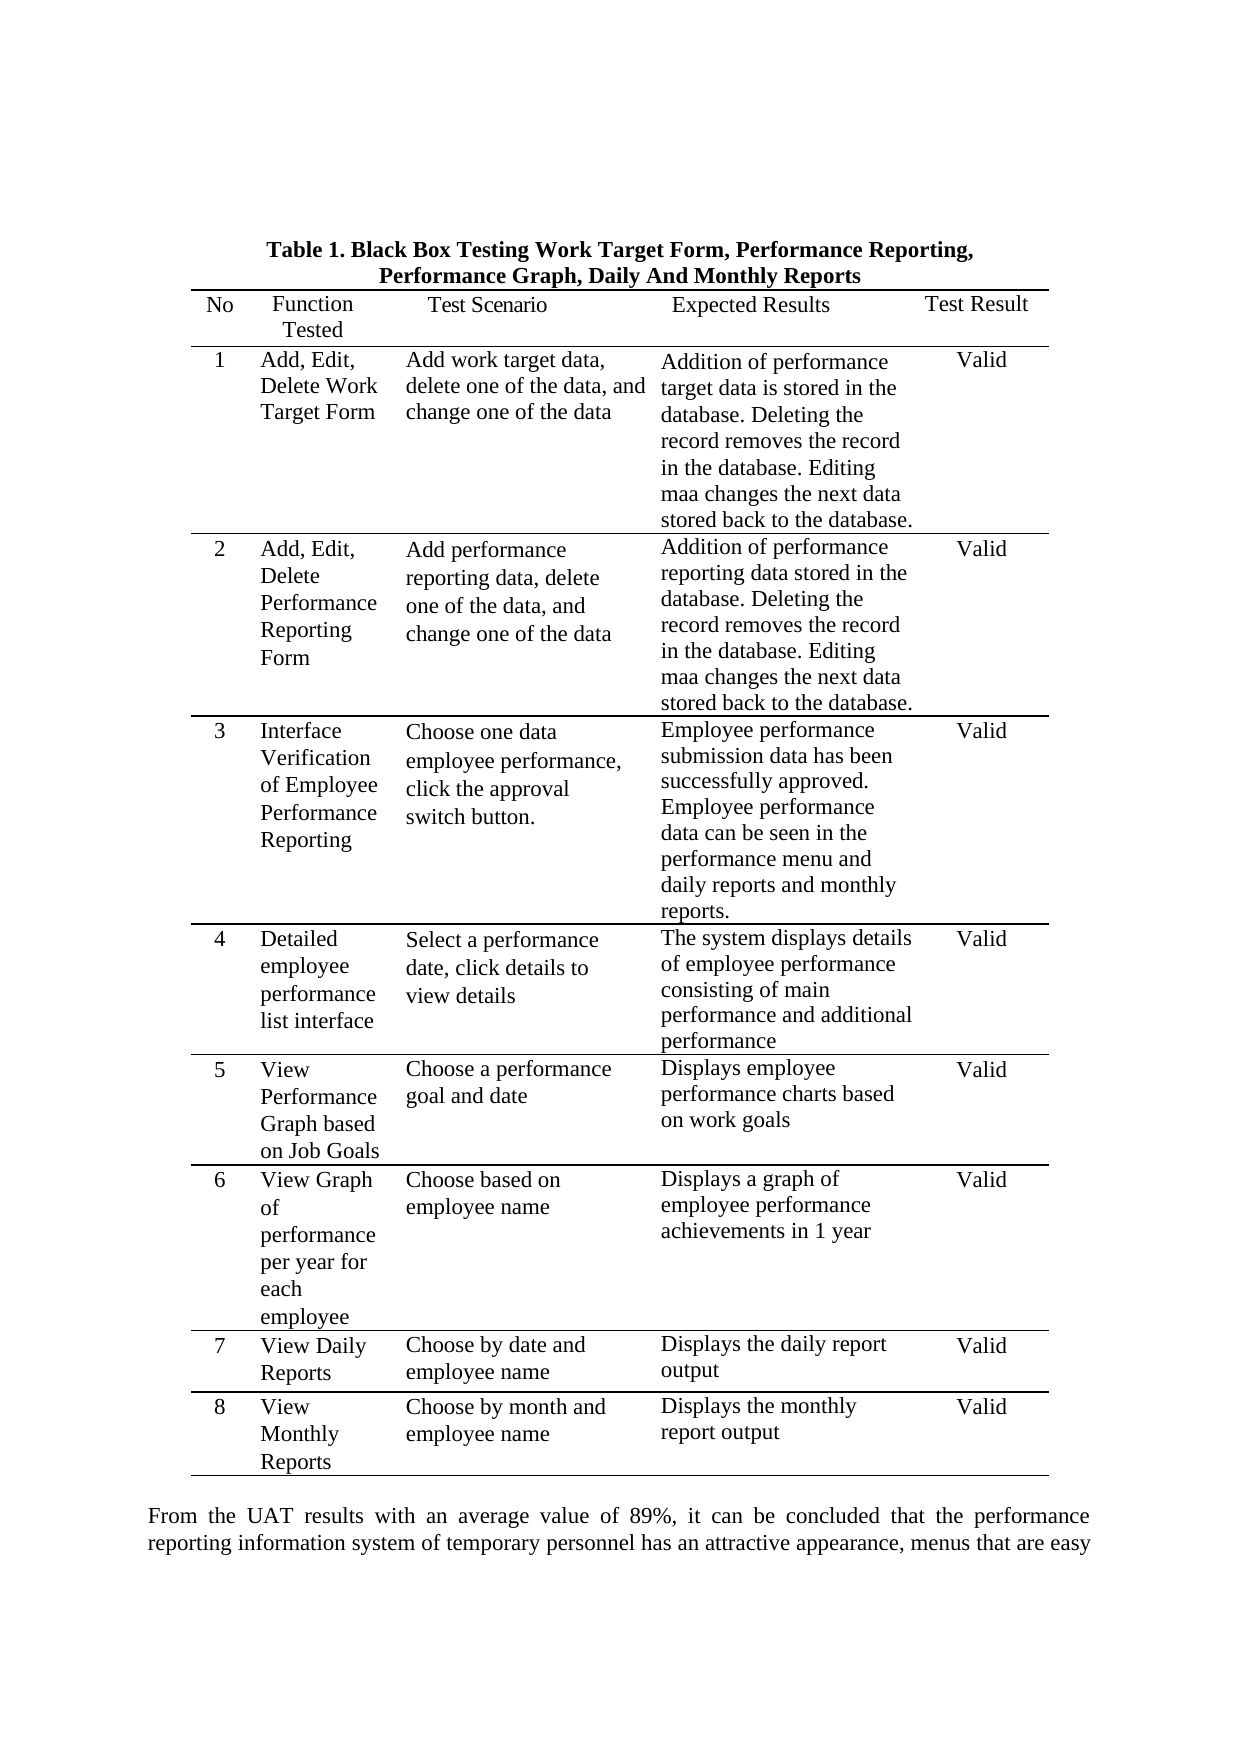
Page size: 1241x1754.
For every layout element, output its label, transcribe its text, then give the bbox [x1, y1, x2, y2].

table_cell Displays the monthly report output [647, 1393, 916, 1475]
table_cell Select a performance date, click details to view details [388, 925, 647, 1054]
table_cell 3 [191, 717, 248, 923]
table_cell Displays the daily report output [647, 1331, 916, 1391]
table_cell 8 [191, 1393, 248, 1475]
table_cell Valid [916, 925, 1049, 1054]
table_cell Add, Edit, Delete Performance Reporting Form [248, 534, 388, 715]
table_cell 4 [191, 925, 248, 1054]
table_cell Add, Edit, Delete Work Target Form [248, 347, 388, 533]
table_cell View Daily Reports [248, 1331, 388, 1391]
table_cell Valid [916, 1331, 1049, 1391]
table_cell Add performance reporting data, delete one of the data, and change one of the data [388, 534, 647, 715]
table_header Function Tested [248, 291, 388, 346]
table_cell Valid [916, 1393, 1049, 1475]
table_cell 1 [191, 347, 248, 533]
table_cell Displays a graph of employee performance achievements in 1 year [647, 1166, 916, 1330]
table_cell View Monthly Reports [248, 1393, 388, 1475]
table_cell Addition of performance target data is stored in the database. Deleting the record removes the record in the database. Editing maa changes the next data stored back to the database. [647, 347, 916, 533]
table_cell Valid [916, 1166, 1049, 1330]
table_cell View Graph of performance per year for each employee [248, 1166, 388, 1330]
table_cell Valid [916, 534, 1049, 715]
table_cell 7 [191, 1331, 248, 1391]
table_header Test Result [916, 291, 1049, 346]
table_cell 5 [191, 1055, 248, 1164]
table_cell Interface Verification of Employee Performance Reporting [248, 717, 388, 923]
table_cell View Performance Graph based on Job Goals [248, 1055, 388, 1164]
table_cell Addition of performance reporting data stored in the database. Deleting the record removes the record in the database. Editing maa changes the next data stored back to the database. [647, 534, 916, 715]
table_cell 6 [191, 1166, 248, 1330]
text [148, 1503, 1092, 1555]
table_cell 2 [191, 534, 248, 715]
table_header Test Scenario [388, 291, 647, 346]
table_cell Employee performance submission data has been successfully approved. Employee performance data can be seen in the performance menu and daily reports and monthly reports. [647, 717, 916, 923]
text Performance Graph, Daily And Monthly Reports [148, 263, 1092, 289]
table_cell Choose based on employee name [388, 1166, 647, 1330]
table_cell Choose by month and employee name [388, 1393, 647, 1475]
table_cell Add work target data, delete one of the data, and change one of the data [388, 347, 647, 533]
table_cell Displays employee performance charts based on work goals [647, 1055, 916, 1164]
table_cell Choose one data employee performance, click the approval switch button. [388, 717, 647, 923]
table_cell Choose by date and employee name [388, 1331, 647, 1391]
table_cell Choose a performance goal and date [388, 1055, 647, 1164]
table_cell Valid [916, 717, 1049, 923]
table_cell Valid [916, 347, 1049, 533]
text Table 1. Black Box Testing Work Target Form, Performance Reporting, [148, 236, 1092, 263]
table_cell Valid [916, 1055, 1049, 1164]
table_cell The system displays details of employee performance consisting of main performance and additional performance [647, 925, 916, 1054]
table_header No [191, 291, 248, 346]
table_cell Detailed employee performance list interface [248, 925, 388, 1054]
table_header Expected Results [647, 291, 916, 346]
